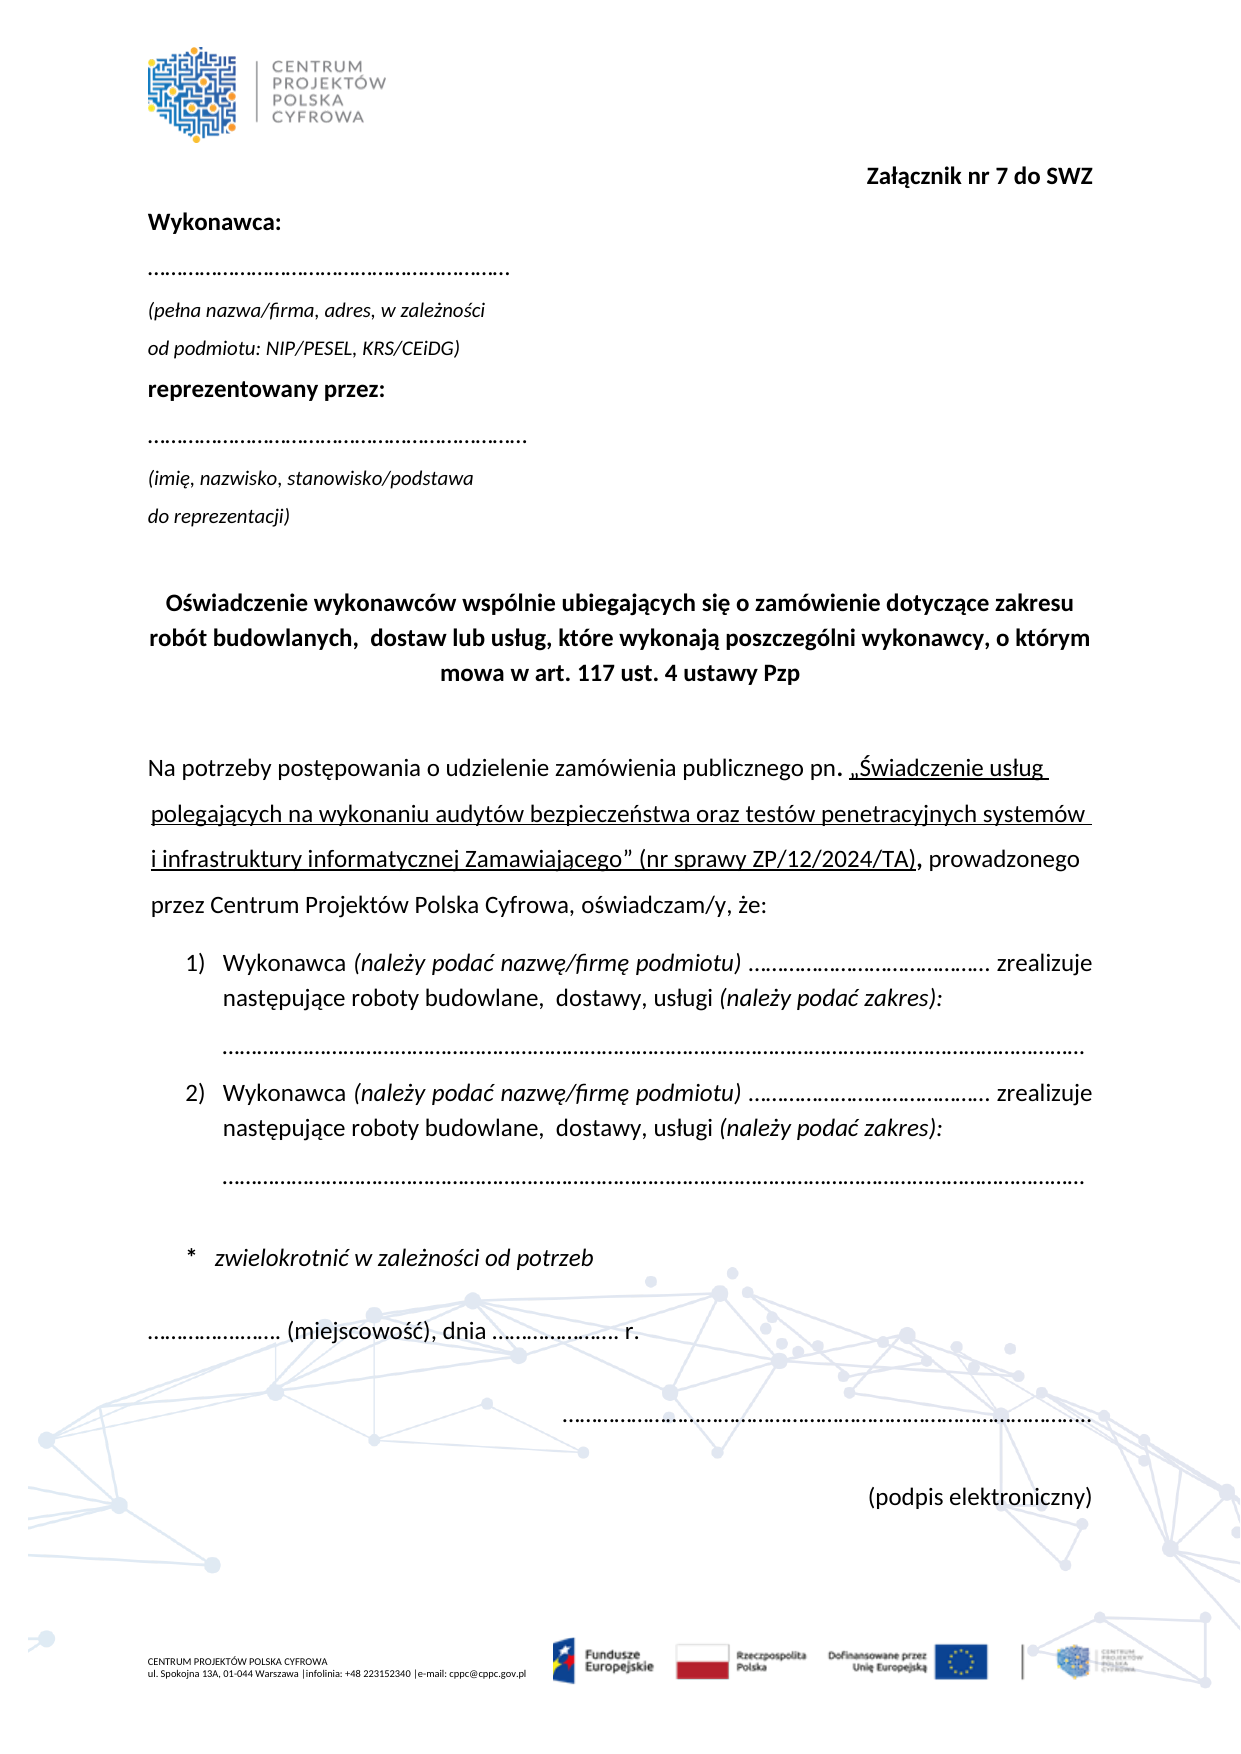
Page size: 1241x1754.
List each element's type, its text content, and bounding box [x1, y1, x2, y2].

text …………….……. (miejscowość), dnia …………………. r. [148, 1315, 1093, 1345]
text (podpis elektroniczny) [148, 1481, 1093, 1512]
text * zwielokrotnić w zależności od potrzeb [185, 1242, 1093, 1273]
text ………………………………………………………… [148, 419, 530, 450]
text Załącznik nr 7 do SWZ [148, 160, 1093, 191]
text Na potrzeby postępowania o udzielenie zamówienia publicznego pn. „Świadczenie usług polegających na wykonaniu audytów bezpieczeństwa oraz testów penetracyjnych systemów i infrastruktury informatycznej Zamawiającego” (nr sprawy ZP/12/2024/TA), prowadzonego przez Centrum Projektów Polska Cyfrowa, oświadczam/y, że: [148, 752, 1093, 920]
text (imię, nazwisko, stanowisko/podstawa do reprezentacji) [148, 465, 502, 528]
text reprezentowany przez: [148, 373, 1093, 404]
picture [28, 1267, 1241, 1754]
text ……………………………………………………… [148, 252, 516, 282]
list Wykonawca (należy podać nazwę/firmę podmiotu) …………………………………… zrealizuje następujące roboty budowlane, dostawy, usługi (należy podać zakres): [185, 947, 1093, 1013]
text (pełna nazwa/firma, adres, w zależności od podmiotu: NIP/PESEL, KRS/CEiDG) [148, 297, 502, 361]
text …………………………………………………………………………………………………………………………………… [223, 1160, 1093, 1190]
text ……………………………………………………………………………….. [148, 1398, 1093, 1429]
text Wykonawca: [148, 206, 1093, 236]
text …………………………………………………………………………………………………………………………………… [223, 1030, 1093, 1060]
text Oświadczenie wykonawców wspólnie ubiegających się o zamówienie dotyczące zakresu robót budowlanych, dostaw lub usług, które wykonają poszczególni wykonawcy, o którym mowa w art. 117 ust. 4 ustawy Pzp [148, 587, 1093, 687]
list Wykonawca (należy podać nazwę/firmę podmiotu) …………………………………… zrealizuje następujące roboty budowlane, dostawy, usługi (należy podać zakres): [185, 1077, 1093, 1143]
